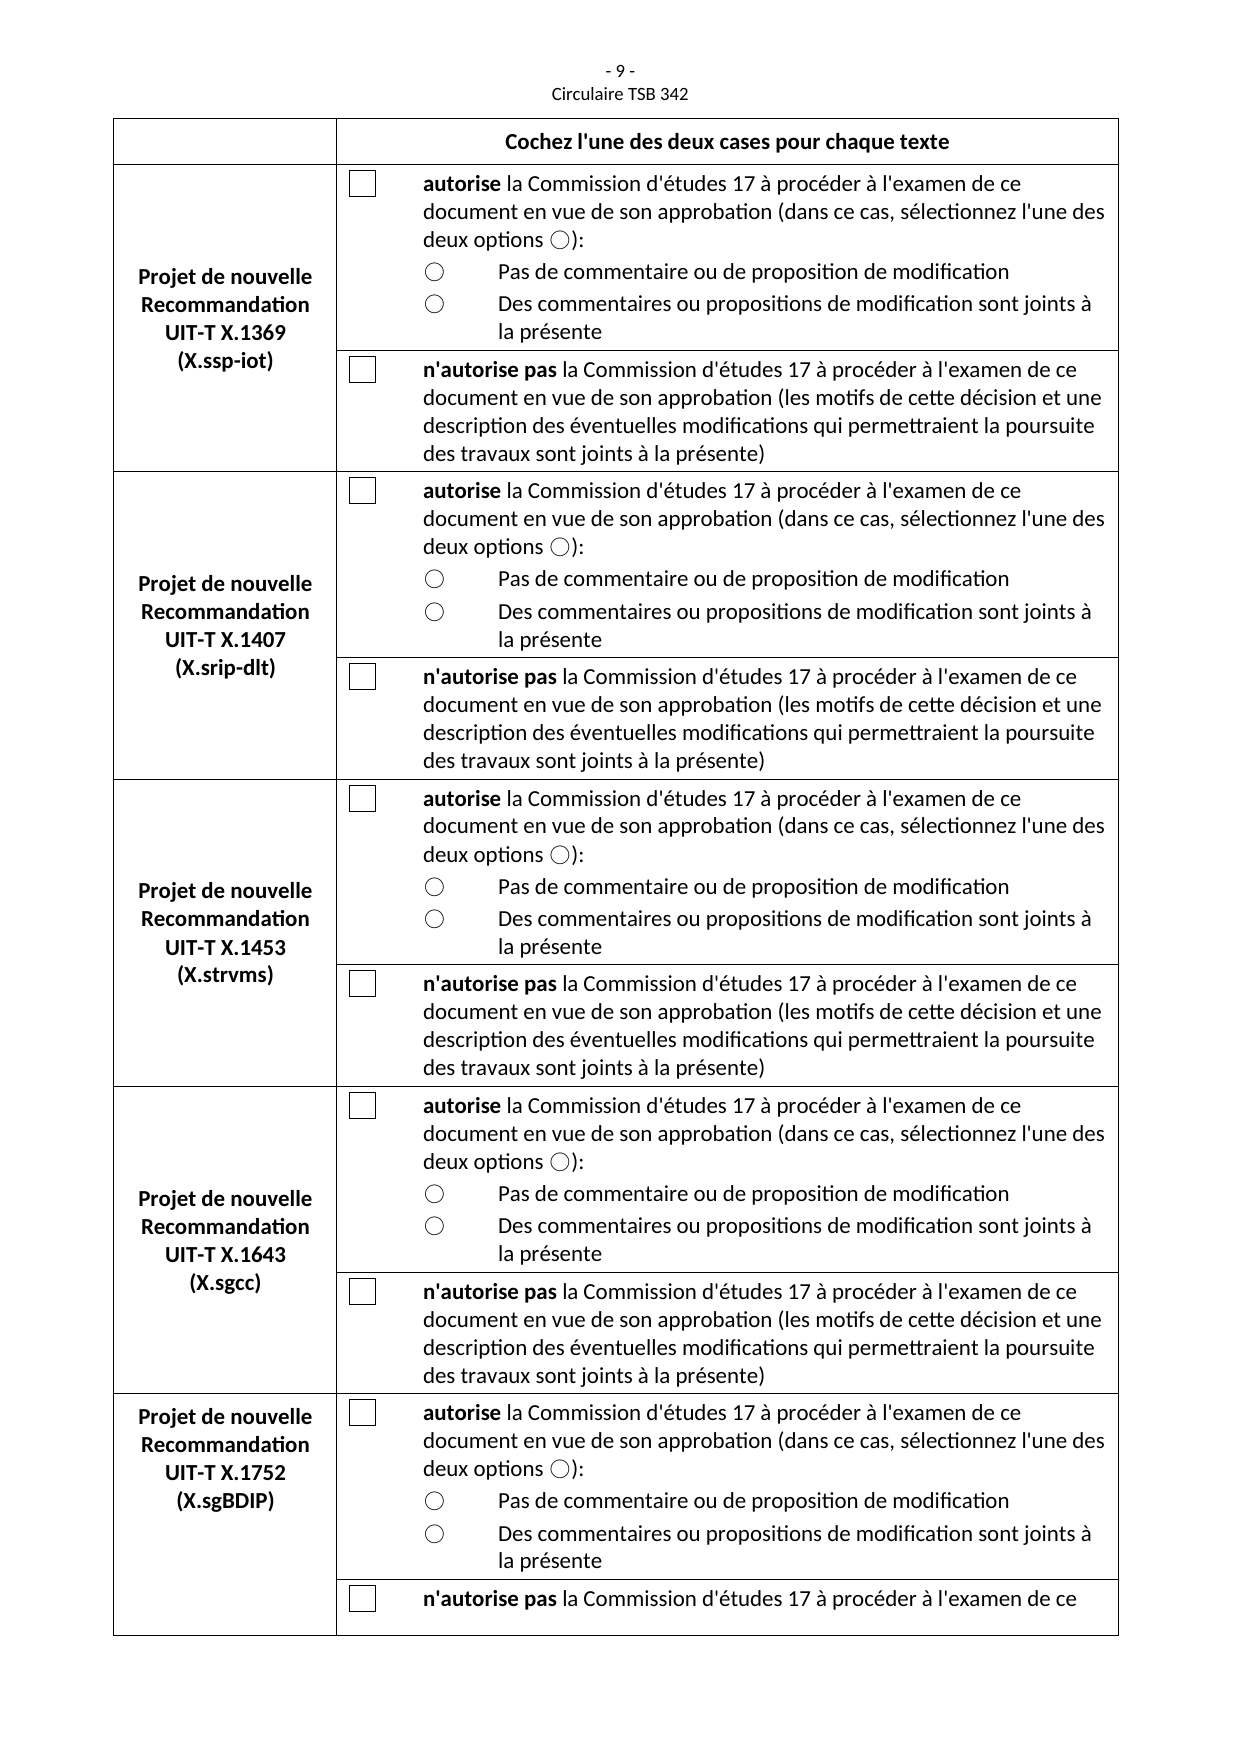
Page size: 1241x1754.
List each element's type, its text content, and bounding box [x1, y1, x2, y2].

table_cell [337, 1580, 1118, 1635]
table_cell Projet de nouvelle Recommandation UIT-T X.1752 (X.sgBDIP) [114, 1394, 336, 1635]
table_cell Projet de nouvelle Recommandation UIT-T X.1453 (X.strvms) [114, 780, 336, 1086]
table_cell Projet de nouvelle Recommandation UIT-T X.1643 (X.sgcc) [114, 1087, 336, 1393]
table_cell Projet de nouvelle Recommandation UIT-T X.1407 (X.srip-dlt) [114, 472, 336, 778]
table_cell Projet de nouvelle Recommandation UIT-T X.1369 (X.ssp-iot) [114, 165, 336, 471]
table_header Cochez l'une des deux cases pour chaque texte [337, 119, 1118, 164]
table_header [114, 119, 336, 164]
